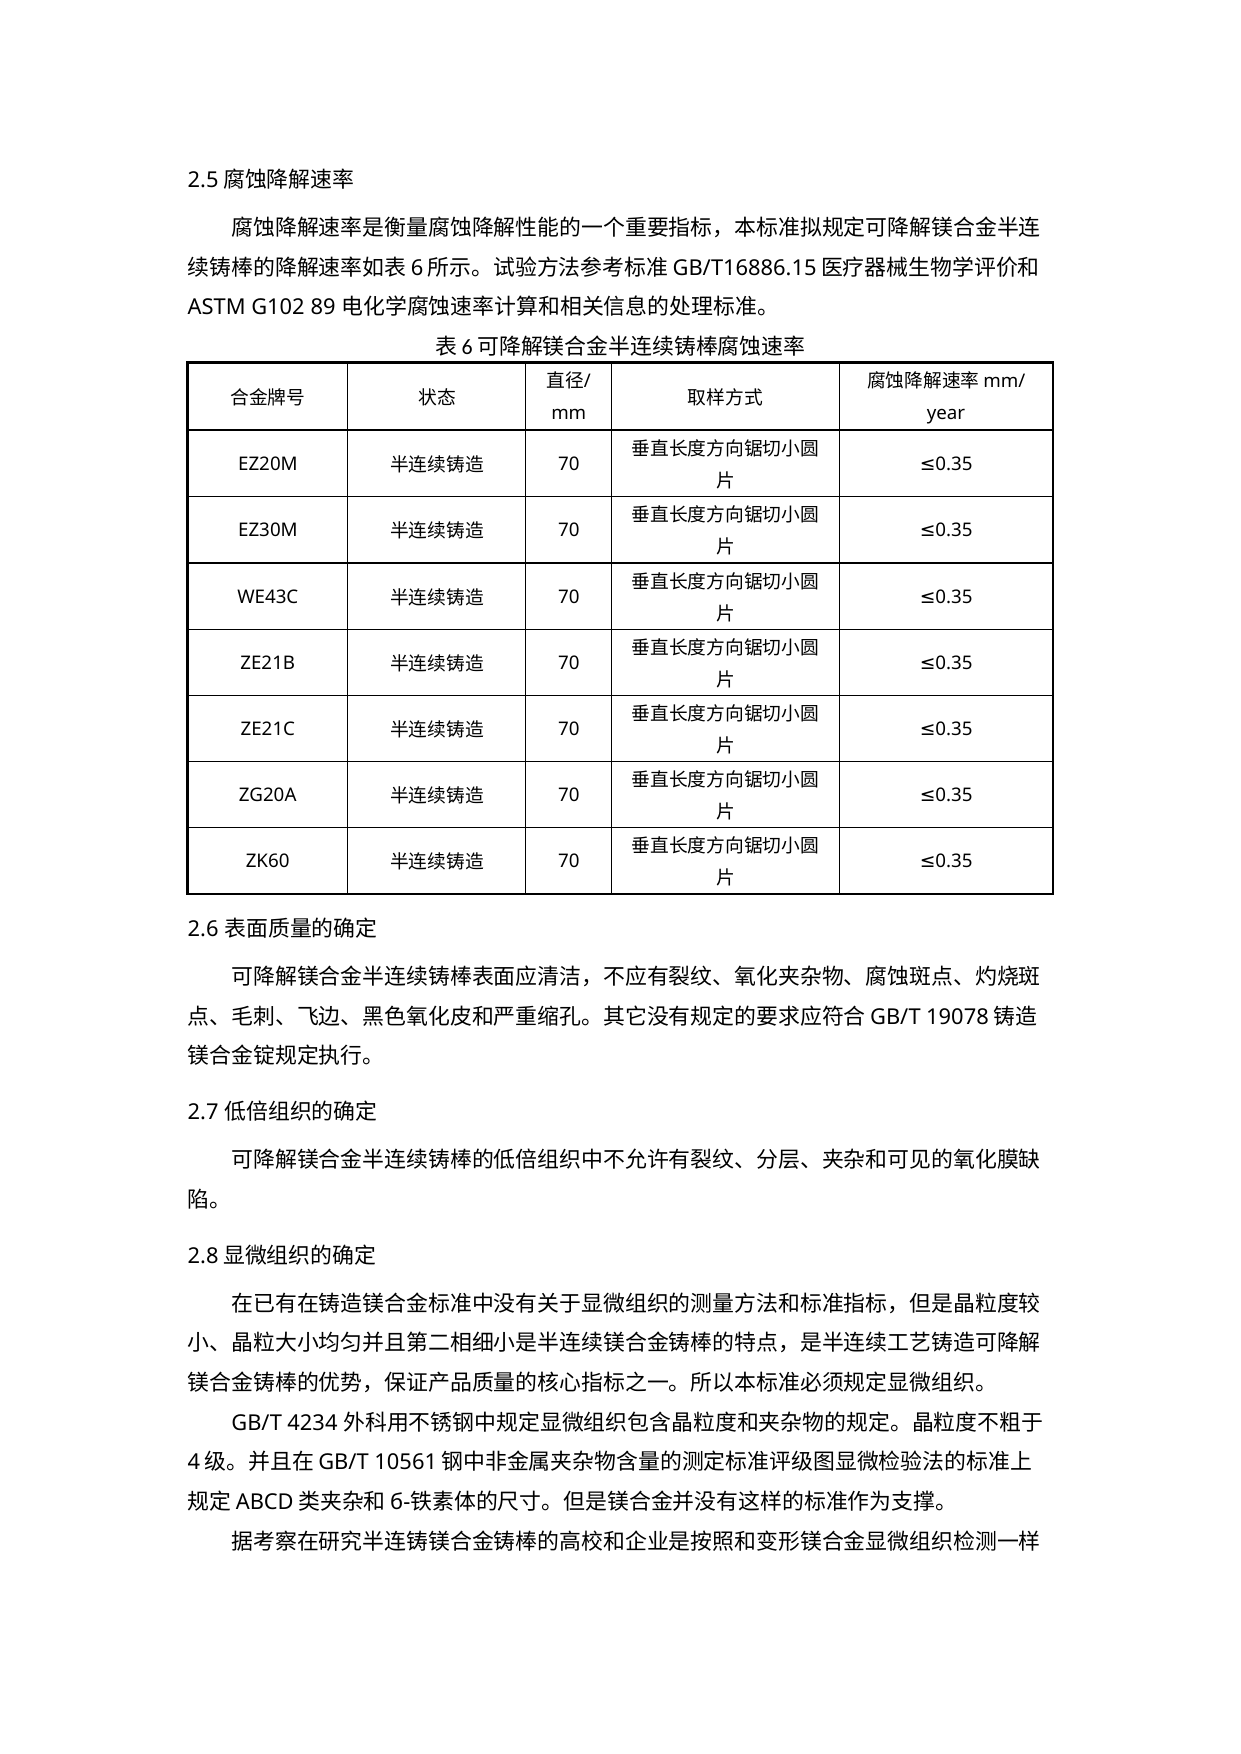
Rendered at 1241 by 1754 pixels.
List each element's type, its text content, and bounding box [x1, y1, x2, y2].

table_cell 70 [526, 828, 611, 893]
text 在已有在铸造镁合金标准中没有关于显微组织的测量方法和标准指标，但是晶粒度较小、晶粒大小均匀并且第二相细小是半连续镁合金铸棒的特点，是半连续工艺铸造可降解镁合金铸棒的优势，保证产品质量的核心指标之一。所以本标准必须规定显微组织。 [187, 1286, 1053, 1397]
table_cell ≤0.35 [840, 762, 1052, 827]
table_header 取样方式 [612, 364, 839, 428]
table_cell ≤0.35 [840, 630, 1052, 695]
text 表6可降解镁合金半连续铸棒腐蚀速率 [187, 329, 1053, 361]
table_cell 70 [526, 431, 611, 496]
table_cell 70 [526, 497, 611, 562]
text 2.5腐蚀降解速率 [187, 162, 1053, 194]
table_cell 70 [526, 630, 611, 695]
table_header 状态 [348, 364, 525, 428]
text 2.6 表面质量的确定 [187, 911, 1053, 943]
text 腐蚀降解速率是衡量腐蚀降解性能的一个重要指标，本标准拟规定可降解镁合金半连续铸棒的降解速率如表6所示。试验方法参考标准GB/T16886.15医疗器械生物学评价和ASTM G102 89 电化学腐蚀速率计算和相关信息的处理标准。 [187, 210, 1053, 321]
table_cell ≤0.35 [840, 497, 1052, 562]
table_cell ZE21B [189, 630, 347, 695]
table_cell 垂直长度方向锯切小圆片 [612, 431, 839, 496]
table_cell 半连续铸造 [348, 696, 525, 761]
table_cell ≤0.35 [840, 696, 1052, 761]
table_cell 垂直长度方向锯切小圆片 [612, 762, 839, 827]
table_header 腐蚀降解速率mm/year [840, 364, 1052, 428]
table_cell 半连续铸造 [348, 762, 525, 827]
table_cell ZE21C [189, 696, 347, 761]
table_cell 半连续铸造 [348, 497, 525, 562]
table_cell ZK60 [189, 828, 347, 893]
table_cell 70 [526, 762, 611, 827]
table_cell 半连续铸造 [348, 564, 525, 629]
table_cell 垂直长度方向锯切小圆片 [612, 497, 839, 562]
table_cell EZ20M [189, 431, 347, 496]
table_cell 70 [526, 564, 611, 629]
table_cell EZ30M [189, 497, 347, 562]
table_cell WE43C [189, 564, 347, 629]
table_cell ZG20A [189, 762, 347, 827]
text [187, 1524, 1053, 1555]
table_header 合金牌号 [189, 364, 347, 428]
table_cell 半连续铸造 [348, 630, 525, 695]
table_cell 70 [526, 696, 611, 761]
table_cell 半连续铸造 [348, 828, 525, 893]
table_cell ≤0.35 [840, 431, 1052, 496]
table_cell ≤0.35 [840, 828, 1052, 893]
table_cell 垂直长度方向锯切小圆片 [612, 630, 839, 695]
table_cell 垂直长度方向锯切小圆片 [612, 564, 839, 629]
table_cell 垂直长度方向锯切小圆片 [612, 828, 839, 893]
text 可降解镁合金半连续铸棒表面应清洁，不应有裂纹、氧化夹杂物、腐蚀斑点、灼烧斑点、毛刺、飞边、黑色氧化皮和严重缩孔。其它没有规定的要求应符合GB/T 19078铸造镁合金锭规定执行。 [187, 959, 1053, 1070]
text 可降解镁合金半连续铸棒的低倍组织中不允许有裂纹、分层、夹杂和可见的氧化膜缺陷。 [187, 1142, 1053, 1214]
table_cell 垂直长度方向锯切小圆片 [612, 696, 839, 761]
table_header 直径/mm [526, 364, 611, 428]
table_cell ≤0.35 [840, 564, 1052, 629]
text 2.7 低倍组织的确定 [187, 1094, 1053, 1126]
text GB/T 4234 外科用不锈钢中规定显微组织包含晶粒度和夹杂物的规定。晶粒度不粗于4级。并且在GB/T 10561钢中非金属夹杂物含量的测定标准评级图显微检验法的标准上规定ABCD类夹杂和б-铁素体的尺寸。但是镁合金并没有这样的标准作为支撑。 [187, 1404, 1053, 1516]
table_cell 半连续铸造 [348, 431, 525, 496]
text 2.8显微组织的确定 [187, 1238, 1053, 1269]
